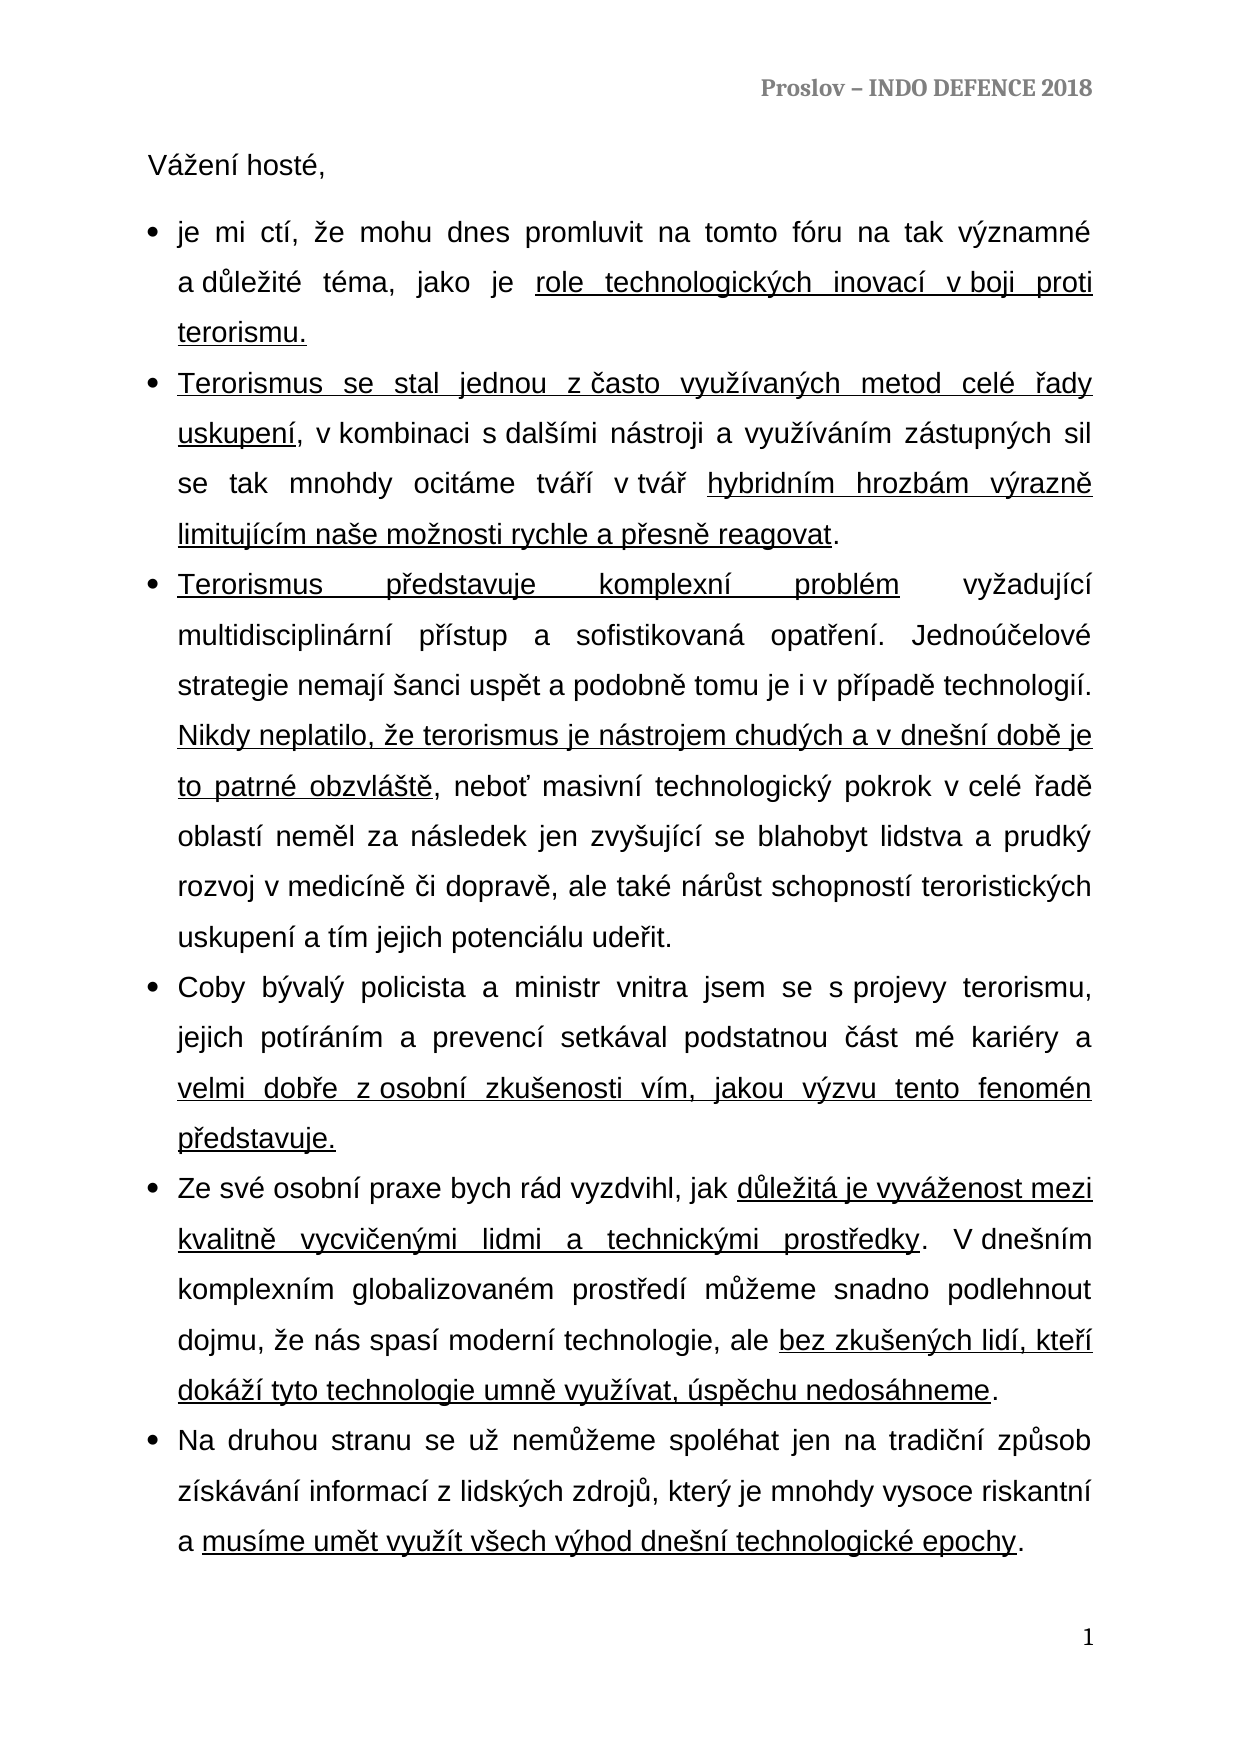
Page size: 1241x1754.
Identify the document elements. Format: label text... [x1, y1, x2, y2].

list Terorismus představuje komplexní problém vyžadující multidisciplinární přístup a sofistikovaná opatření. Jednoúčelové strategie nemají šanci uspět a podobně tomu je i v případě technologií. Nikdy neplatilo, že terorismus je nástrojem chudých a v dnešní době je to patrné obzvláště, neboť masivní technologický pokrok v celé řadě oblastí neměl za následek jen zvyšující se blahobyt lidstva a prudký rozvoj v medicíně či dopravě, ale také nárůst schopností teroristických uskupení a tím jejich potenciálu udeřit. [148, 567, 1093, 953]
list Terorismus se stal jednou z často využívaných metod celé řady uskupení, v kombinaci s dalšími nástroji a využíváním zástupných sil se tak mnohdy ocitáme tváří v tvář hybridním hrozbám výrazně limitujícím naše možnosti rychle a přesně reagovat. [148, 366, 1093, 550]
list Ze své osobní praxe bych rád vyzdvihl, jak důležitá je vyváženost mezi kvalitně vycvičenými lidmi a technickými prostředky. V dnešním komplexním globalizovaném prostředí můžeme snadno podlehnout dojmu, že nás spasí moderní technologie, ale bez zkušených lidí, kteří dokáží tyto technologie umně využívat, úspěchu nedosáhneme. [148, 1171, 1093, 1406]
list Coby bývalý policista a ministr vnitra jsem se s projevy terorismu, jejich potíráním a prevencí setkával podstatnou část mé kariéry a velmi dobře z osobní zkušenosti vím, jakou výzvu tento fenomén představuje. [148, 970, 1093, 1154]
list Na druhou stranu se už nemůžeme spoléhat jen na tradiční způsob získávání informací z lidských zdrojů, který je mnohdy vysoce riskantní a musíme umět využít všech výhod dnešní technologické epochy. [148, 1423, 1093, 1557]
text Vážení hosté, [148, 148, 1093, 181]
list je mi ctí, že mohu dnes promluvit na tomto fóru na tak významné a důležité téma, jako je role technologických inovací v boji proti terorismu. [148, 214, 1093, 349]
